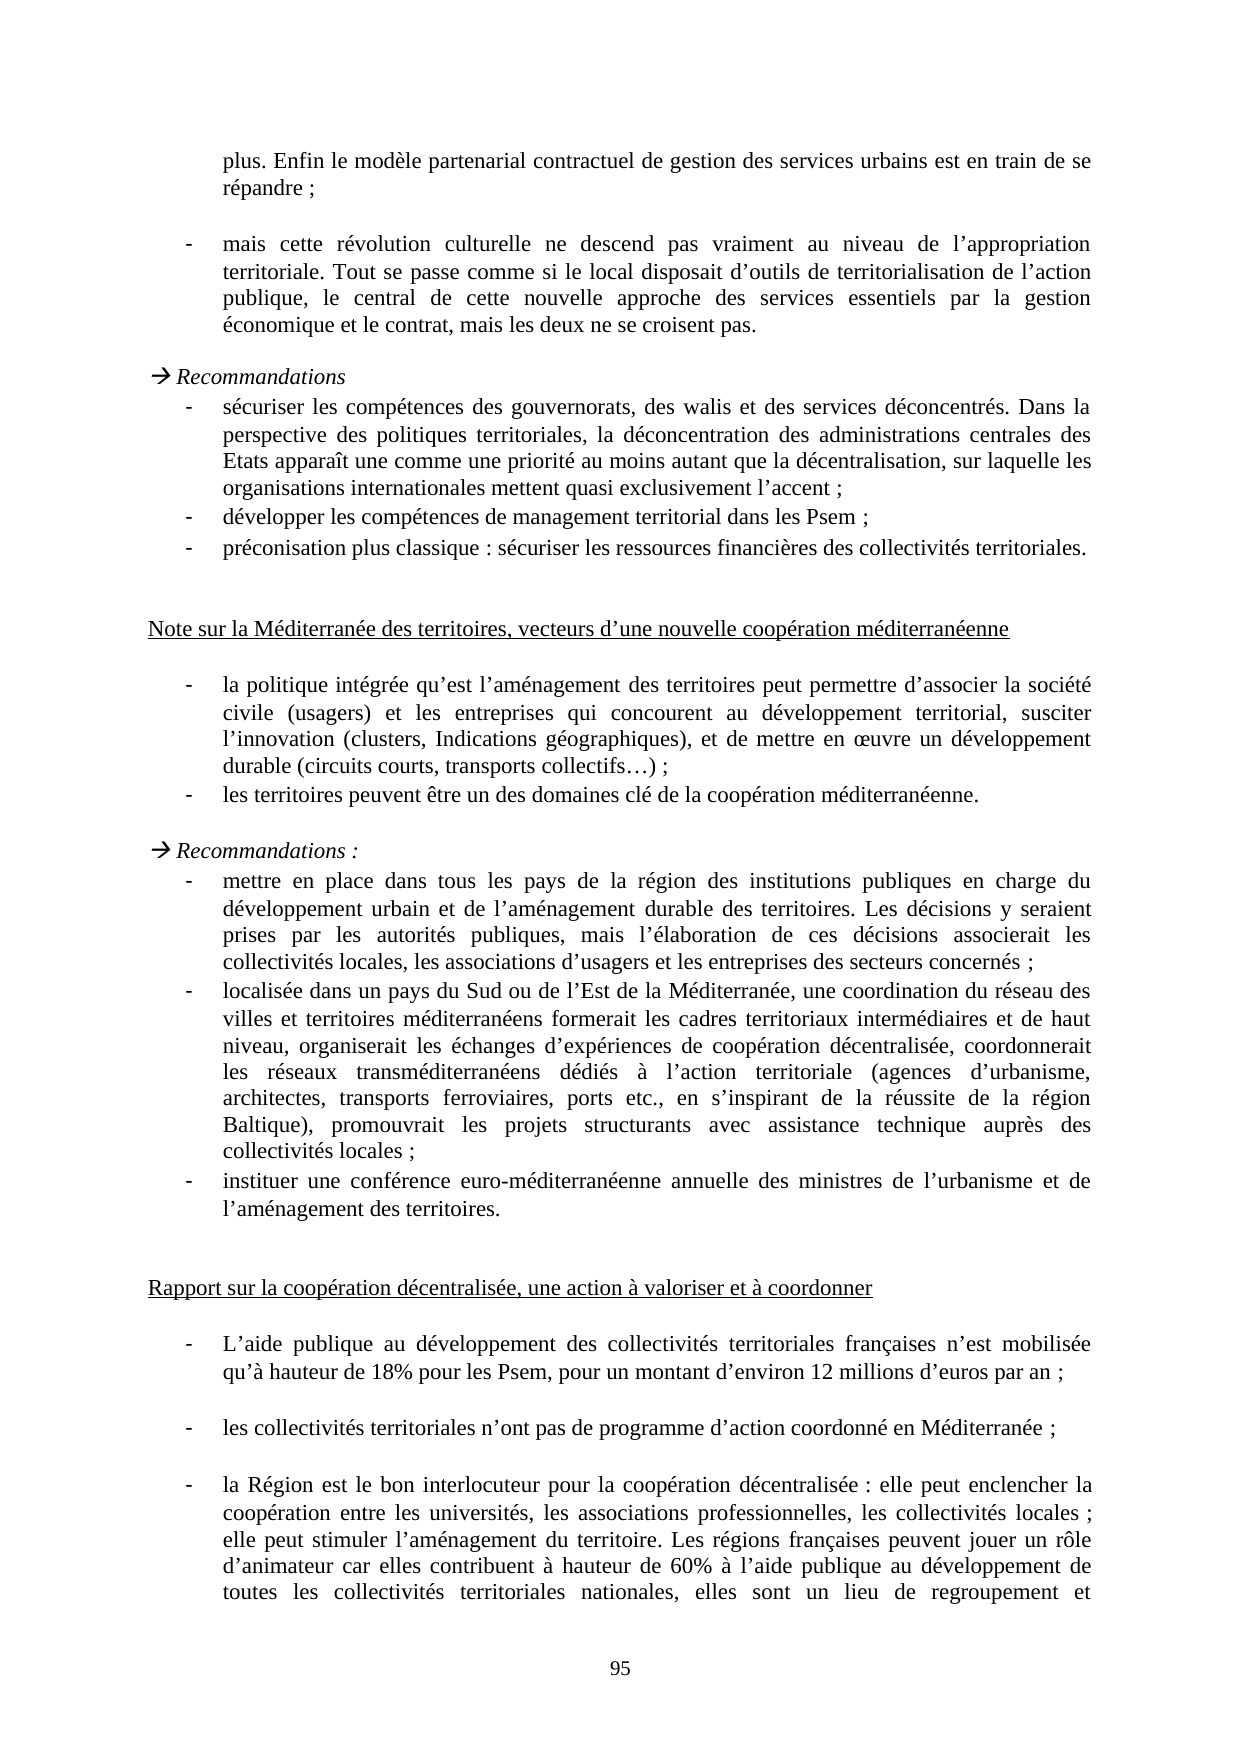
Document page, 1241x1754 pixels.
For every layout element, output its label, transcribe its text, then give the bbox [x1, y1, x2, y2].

text Rapport sur la coopération décentralisée, une action à valoriser et à coordonner [148, 1274, 1093, 1300]
text Recommandations : [148, 837, 1093, 864]
list la politique intégrée qu’est l’aménagement des territoires peut permettre d’associer la société civile (usagers) et les entreprises qui concourent au développement territorial, susciter l’innovation (clusters, Indications géographiques), et de mettre en œuvre un développement durable (circuits courts, transports collectifs…) ; [185, 668, 1093, 778]
list mettre en place dans tous les pays de la région des institutions publiques en charge du développement urbain et de l’aménagement durable des territoires. Les décisions y seraient prises par les autorités publiques, mais l’élaboration de ces décisions associerait les collectivités locales, les associations d’usagers et les entreprises des secteurs concernés ; [185, 864, 1093, 974]
list préconisation plus classique : sécuriser les ressources financières des collectivités territoriales. [185, 531, 1093, 562]
list les collectivités territoriales n’ont pas de programme d’action coordonné en Méditerranée ; [185, 1411, 1093, 1442]
list mais cette révolution culturelle ne descend pas vraiment au niveau de l’appropriation territoriale. Tout se passe comme si le local disposait d’outils de territorialisation de l’action publique, le central de cette nouvelle approche des services essentiels par la gestion économique et le contrat, mais les deux ne se croisent pas. [185, 227, 1093, 337]
list les territoires peuvent être un des domaines clé de la coopération méditerranéenne. [185, 778, 1093, 809]
list instituer une conférence euro-méditerranéenne annuelle des ministres de l’urbanisme et de l’aménagement des territoires. [185, 1163, 1093, 1221]
list sécuriser les compétences des gouvernorats, des walis et des services déconcentrés. Dans la perspective des politiques territoriales, la déconcentration des administrations centrales des Etats apparaît une comme une priorité au moins autant que la décentralisation, sur laquelle les organisations internationales mettent quasi exclusivement l’accent ; [185, 390, 1093, 500]
list développer les compétences de management territorial dans les Psem ; [185, 500, 1093, 531]
text Note sur la Méditerranée des territoires, vecteurs d’une nouvelle coopération méditerranéenne [148, 615, 1093, 642]
text Recommandations [148, 363, 1093, 390]
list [185, 1468, 1093, 1605]
list localisée dans un pays du Sud ou de l’Est de la Méditerranée, une coordination du réseau des villes et territoires méditerranéens formerait les cadres territoriaux intermédiaires et de haut niveau, organiserait les échanges d’expériences de coopération décentralisée, coordonnerait les réseaux transméditerranéens dédiés à l’action territoriale (agences d’urbanisme, architectes, transports ferroviaires, ports etc., en s’inspirant de la réussite de la région Baltique), promouvrait les projets structurants avec assistance technique auprès des collectivités locales ; [185, 974, 1093, 1163]
list L’aide publique au développement des collectivités territoriales françaises n’est mobilisée qu’à hauteur de 18% pour les Psem, pour un montant d’environ 12 millions d’euros par an ; [185, 1327, 1093, 1384]
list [185, 148, 1093, 200]
